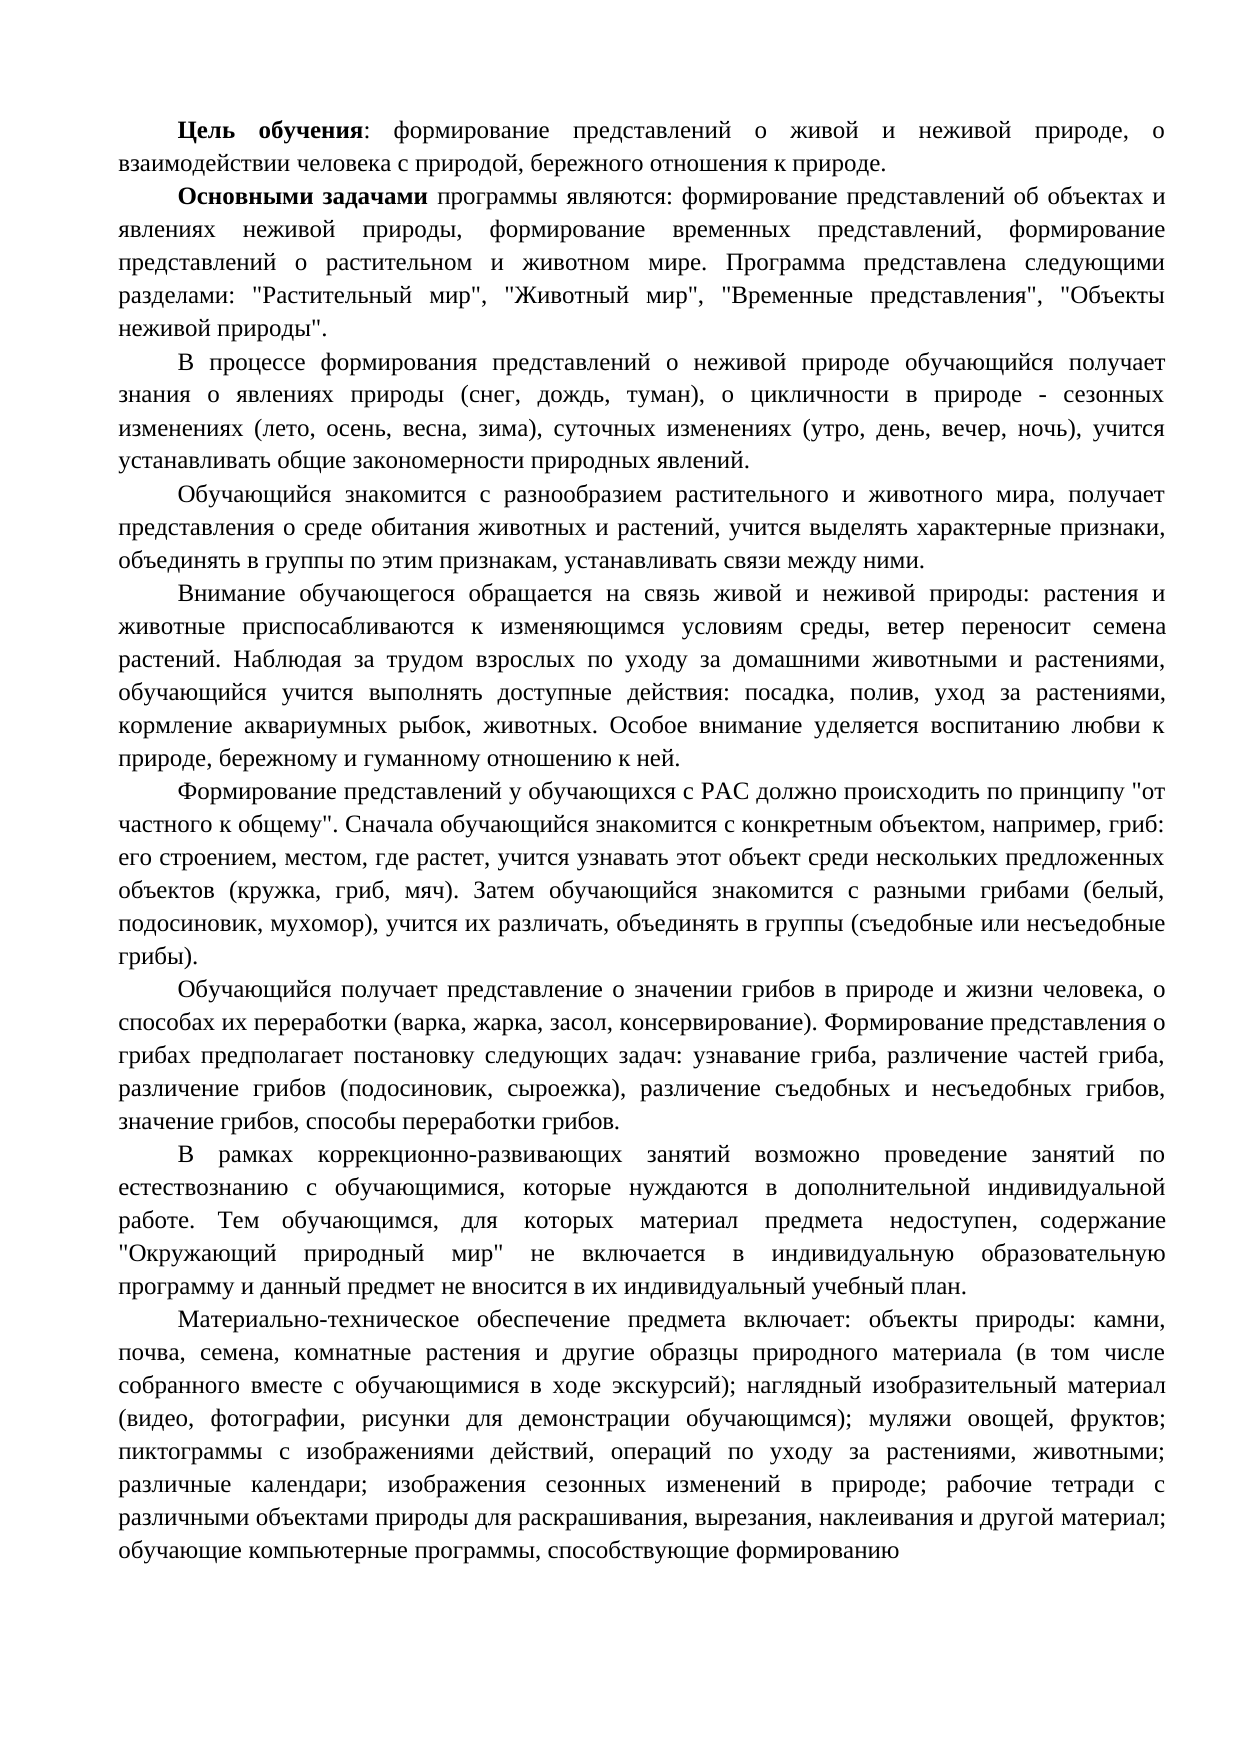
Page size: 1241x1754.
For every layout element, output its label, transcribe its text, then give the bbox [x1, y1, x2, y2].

text Основными задачами программы являются: формирование представлений об объектах и явлениях неживой природы, формирование временных представлений, формирование представлений о растительном и животном мире. Программа представлена следующими разделами: "Растительный мир", "Животный мир", "Временные представления", "Объекты неживой природы". [118, 181, 1166, 342]
text Цель обучения: формирование представлений о живой и неживой природе, о взаимодействии человека с природой, бережного отношения к природе. [118, 115, 1166, 177]
text Обучающийся знакомится с разнообразием растительного и животного мира, получает представления о среде обитания животных и растений, учится выделять характерные признаки, объединять в группы по этим признакам, устанавливать связи между ними. [118, 479, 1166, 573]
text Формирование представлений у обучающихся с РАС должно происходить по принципу "от частного к общему". Сначала обучающийся знакомится с конкретным объектом, например, гриб: его строением, местом, где растет, учится узнавать этот объект среди нескольких предложенных объектов (кружка, гриб, мяч). Затем обучающийся знакомится с разными грибами (белый, подосиновик, мухомор), учится их различать, объединять в группы (съедобные или несъедобные грибы). [118, 776, 1166, 970]
text В процессе формирования представлений о неживой природе обучающийся получает знания о явлениях природы (снег, дождь, туман), о цикличности в природе - сезонных изменениях (лето, осень, весна, зима), суточных изменениях (утро, день, вечер, ночь), учится устанавливать общие закономерности природных явлений. [118, 347, 1166, 474]
text Обучающийся получает представление о значении грибов в природе и жизни человека, о способах их переработки (варка, жарка, засол, консервирование). Формирование представления о грибах предполагает постановку следующих задач: узнавание гриба, различение частей гриба, различение грибов (подосиновик, сыроежка), различение съедобных и несъедобных грибов, значение грибов, способы переработки грибов. [118, 974, 1166, 1135]
text Внимание обучающегося обращается на связь живой и неживой природы: растения и животные приспосабливаются к изменяющимся условиям среды, ветер переносит семена растений. Наблюдая за трудом взрослых по уходу за домашними животными и растениями, обучающийся учится выполнять доступные действия: посадка, полив, уход за растениями, кормление аквариумных рыбок, животных. Особое внимание уделяется воспитанию любви к природе, бережному и гуманному отношению к ней. [118, 578, 1166, 772]
text Материально-техническое обеспечение предмета включает: объекты природы: камни, почва, семена, комнатные растения и другие образцы природного материала (в том числе собранного вместе с обучающимися в ходе экскурсий); наглядный изобразительный материал (видео, фотографии, рисунки для демонстрации обучающимся); муляжи овощей, фруктов; пиктограммы с изображениями действий, операций по уходу за растениями, животными; различные календари; изображения сезонных изменений в природе; рабочие тетради с различными объектами природы для раскрашивания, вырезания, наклеивания и другой материал; обучающие компьютерные программы, способствующие формированию [118, 1304, 1166, 1564]
text В рамках коррекционно-развивающих занятий возможно проведение занятий по естествознанию с обучающимися, которые нуждаются в дополнительной индивидуальной работе. Тем обучающимся, для которых материал предмета недоступен, содержание "Окружающий природный мир" не включается в индивидуальную образовательную программу и данный предмет не вносится в их индивидуальный учебный план. [118, 1139, 1166, 1300]
